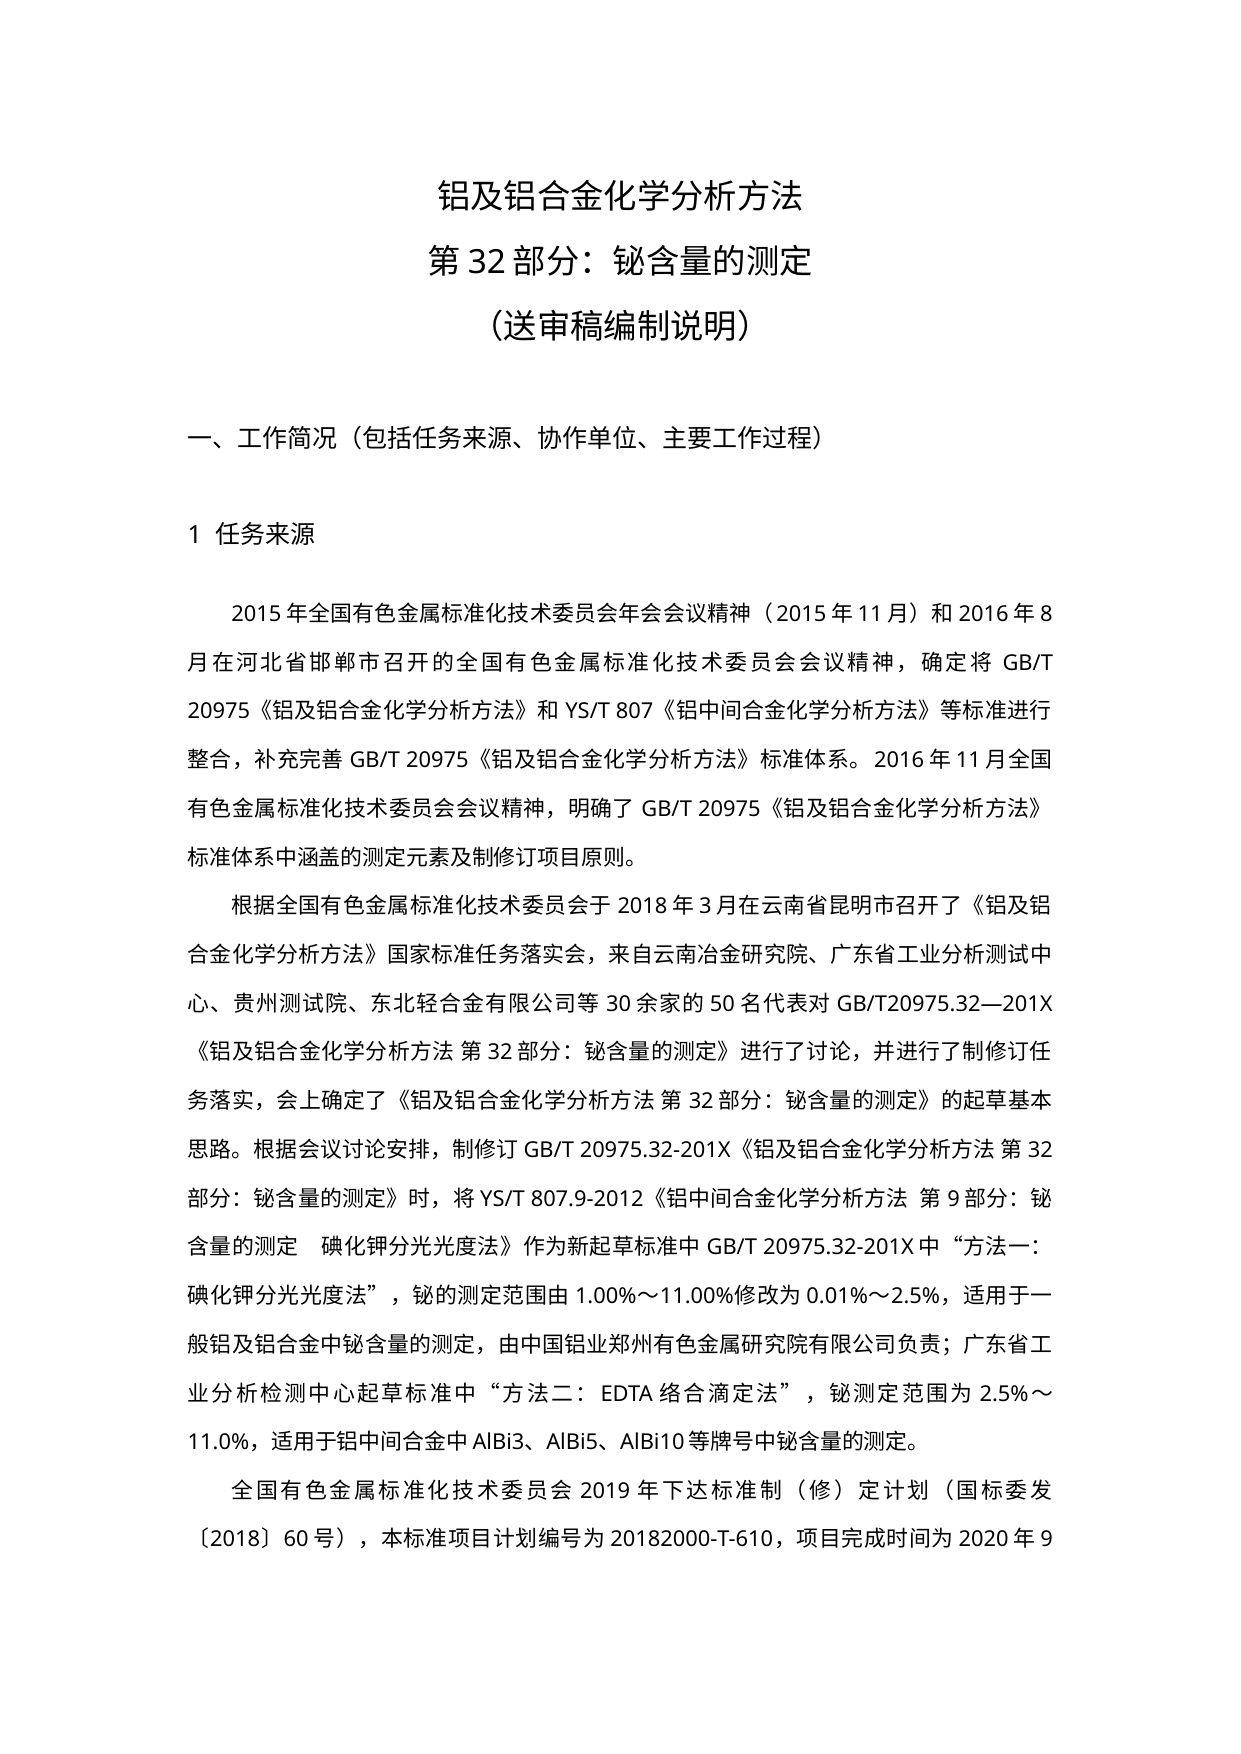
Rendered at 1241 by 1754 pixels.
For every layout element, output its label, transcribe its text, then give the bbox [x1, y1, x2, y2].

text 根据全国有色金属标准化技术委员会于2018年3月在云南省昆明市召开了《铝及铝合金化学分析方法》国家标准任务落实会，来自云南冶金研究院、广东省工业分析测试中心、贵州测试院、东北轻合金有限公司等30余家的50名代表对GB/T20975.32—201X《铝及铝合金化学分析方法 第32部分：铋含量的测定》进行了讨论，并进行了制修订任务落实，会上确定了《铝及铝合金化学分析方法 第32部分：铋含量的测定》的起草基本思路。根据会议讨论安排，制修订GB/T 20975.32-201X《铝及铝合金化学分析方法 第32部分：铋含量的测定》时，将YS/T 807.9-2012《铝中间合金化学分析方法 第9部分：铋含量的测定 碘化钾分光光度法》作为新起草标准中GB/T 20975.32-201X中“方法一：碘化钾分光光度法”，铋的测定范围由1.00%～11.00%修改为0.01%～2.5%，适用于一般铝及铝合金中铋含量的测定，由中国铝业郑州有色金属研究院有限公司负责；广东省工业分析检测中心起草标准中“方法二：EDTA络合滴定法”，铋测定范围为2.5%～11.0%，适用于铝中间合金中AlBi3、AlBi5、AlBi10等牌号中铋含量的测定。 [187, 888, 1053, 1456]
text 铝及铝合金化学分析方法 [187, 162, 1053, 227]
text 一、工作简况（包括任务来源、协作单位、主要工作过程） [187, 404, 930, 469]
text （送审稿编制说明） [187, 292, 1053, 357]
text 2015年全国有色金属标准化技术委员会年会会议精神（2015年11月）和2016年8月在河北省邯郸市召开的全国有色金属标准化技术委员会会议精神，确定将GB/T 20975《铝及铝合金化学分析方法》和YS/T 807《铝中间合金化学分析方法》等标准进行整合，补充完善GB/T 20975《铝及铝合金化学分析方法》标准体系。2016年11月全国有色金属标准化技术委员会会议精神，明确了GB/T 20975《铝及铝合金化学分析方法》标准体系中涵盖的测定元素及制修订项目原则。 [187, 596, 1053, 872]
text 第32部分：铋含量的测定 [187, 227, 1053, 292]
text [187, 1472, 1053, 1553]
text 1 任务来源 [187, 500, 1053, 565]
